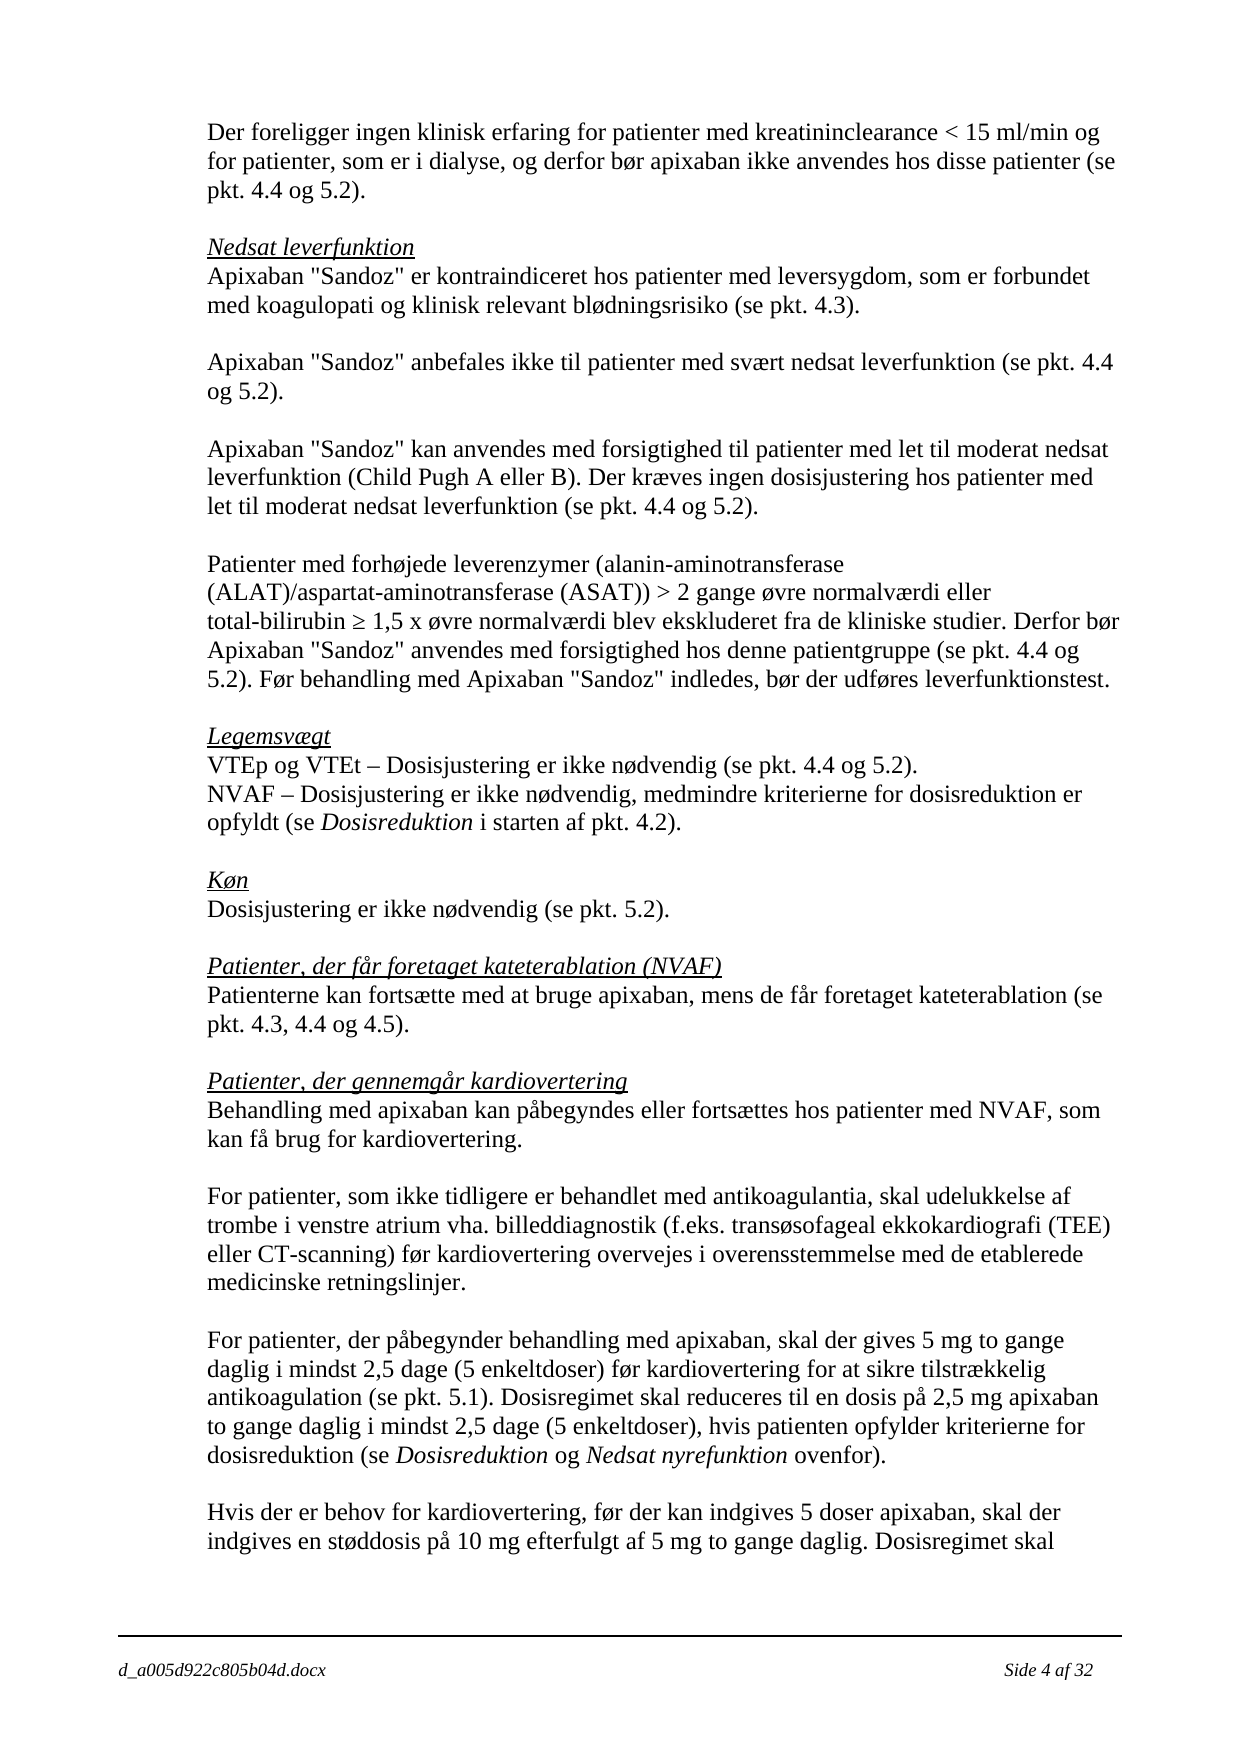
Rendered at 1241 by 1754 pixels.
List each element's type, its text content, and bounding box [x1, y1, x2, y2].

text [207, 1497, 1122, 1555]
text Patienter, der gennemgår kardiovertering [207, 1066, 1122, 1095]
text Legemsvægt [207, 721, 1122, 750]
text Behandling med apixaban kan påbegyndes eller fortsættes hos patienter med NVAF, som kan få brug for kardiovertering. [207, 1095, 1122, 1152]
text NVAF – Dosisjustering er ikke nødvendig, medmindre kriterierne for dosisreduktion er opfyldt (se Dosisreduktion i starten af pkt. 4.2). [207, 779, 1122, 836]
text For patienter, der påbegynder behandling med apixaban, skal der gives 5 mg to gange daglig i mindst 2,5 dage (5 enkeltdoser) før kardiovertering for at sikre tilstrækkelig antikoagulation (se pkt. 5.1). Dosisregimet skal reduceres til en dosis på 2,5 mg apixaban to gange daglig i mindst 2,5 dage (5 enkeltdoser), hvis patienten opfylder kriterierne for dosisreduktion (se Dosisreduktion og Nedsat nyrefunktion ovenfor). [207, 1325, 1122, 1469]
text VTEp og VTEt – Dosisjustering er ikke nødvendig (se pkt. 4.4 og 5.2). [207, 750, 1122, 779]
text Der foreligger ingen klinisk erfaring for patienter med kreatininclearance < 15 ml/min og for patienter, som er i dialyse, og derfor bør apixaban ikke anvendes hos disse patienter (se pkt. 4.4 og 5.2). [207, 117, 1122, 204]
text Apixaban "Sandoz" anbefales ikke til patienter med svært nedsat leverfunktion (se pkt. 4.4 og 5.2). [207, 347, 1122, 405]
text Patienter, der får foretaget kateterablation (NVAF) [207, 951, 1122, 980]
text Patienterne kan fortsætte med at bruge apixaban, mens de får foretaget kateterablation (se pkt. 4.3, 4.4 og 4.5). [207, 980, 1122, 1037]
text Nedsat leverfunktion [207, 232, 1122, 261]
text Køn [207, 865, 1122, 894]
text Dosisjustering er ikke nødvendig (se pkt. 5.2). [207, 894, 1122, 922]
text Apixaban "Sandoz" kan anvendes med forsigtighed til patienter med let til moderat nedsat leverfunktion (Child Pugh A eller B). Der kræves ingen dosisjustering hos patienter med let til moderat nedsat leverfunktion (se pkt. 4.4 og 5.2). [207, 434, 1122, 520]
text Patienter med forhøjede leverenzymer (alanin-aminotransferase (ALAT)/aspartat-aminotransferase (ASAT)) > 2 gange øvre normalværdi eller total-bilirubin ≥ 1,5 x øvre normalværdi blev ekskluderet fra de kliniske studier. Derfor bør Apixaban "Sandoz" anvendes med forsigtighed hos denne patientgruppe (se pkt. 4.4 og 5.2). Før behandling med Apixaban "Sandoz" indledes, bør der udføres leverfunktionstest. [207, 549, 1122, 692]
text For patienter, som ikke tidligere er behandlet med antikoagulantia, skal udelukkelse af trombe i venstre atrium vha. billeddiagnostik (f.eks. transøsofageal ekkokardiografi (TEE) eller CT-scanning) før kardiovertering overvejes i overensstemmelse med de etablerede medicinske retningslinjer. [207, 1181, 1122, 1296]
text Apixaban "Sandoz" er kontraindiceret hos patienter med leversygdom, som er forbundet med koagulopati og klinisk relevant blødningsrisiko (se pkt. 4.3). [207, 261, 1122, 319]
